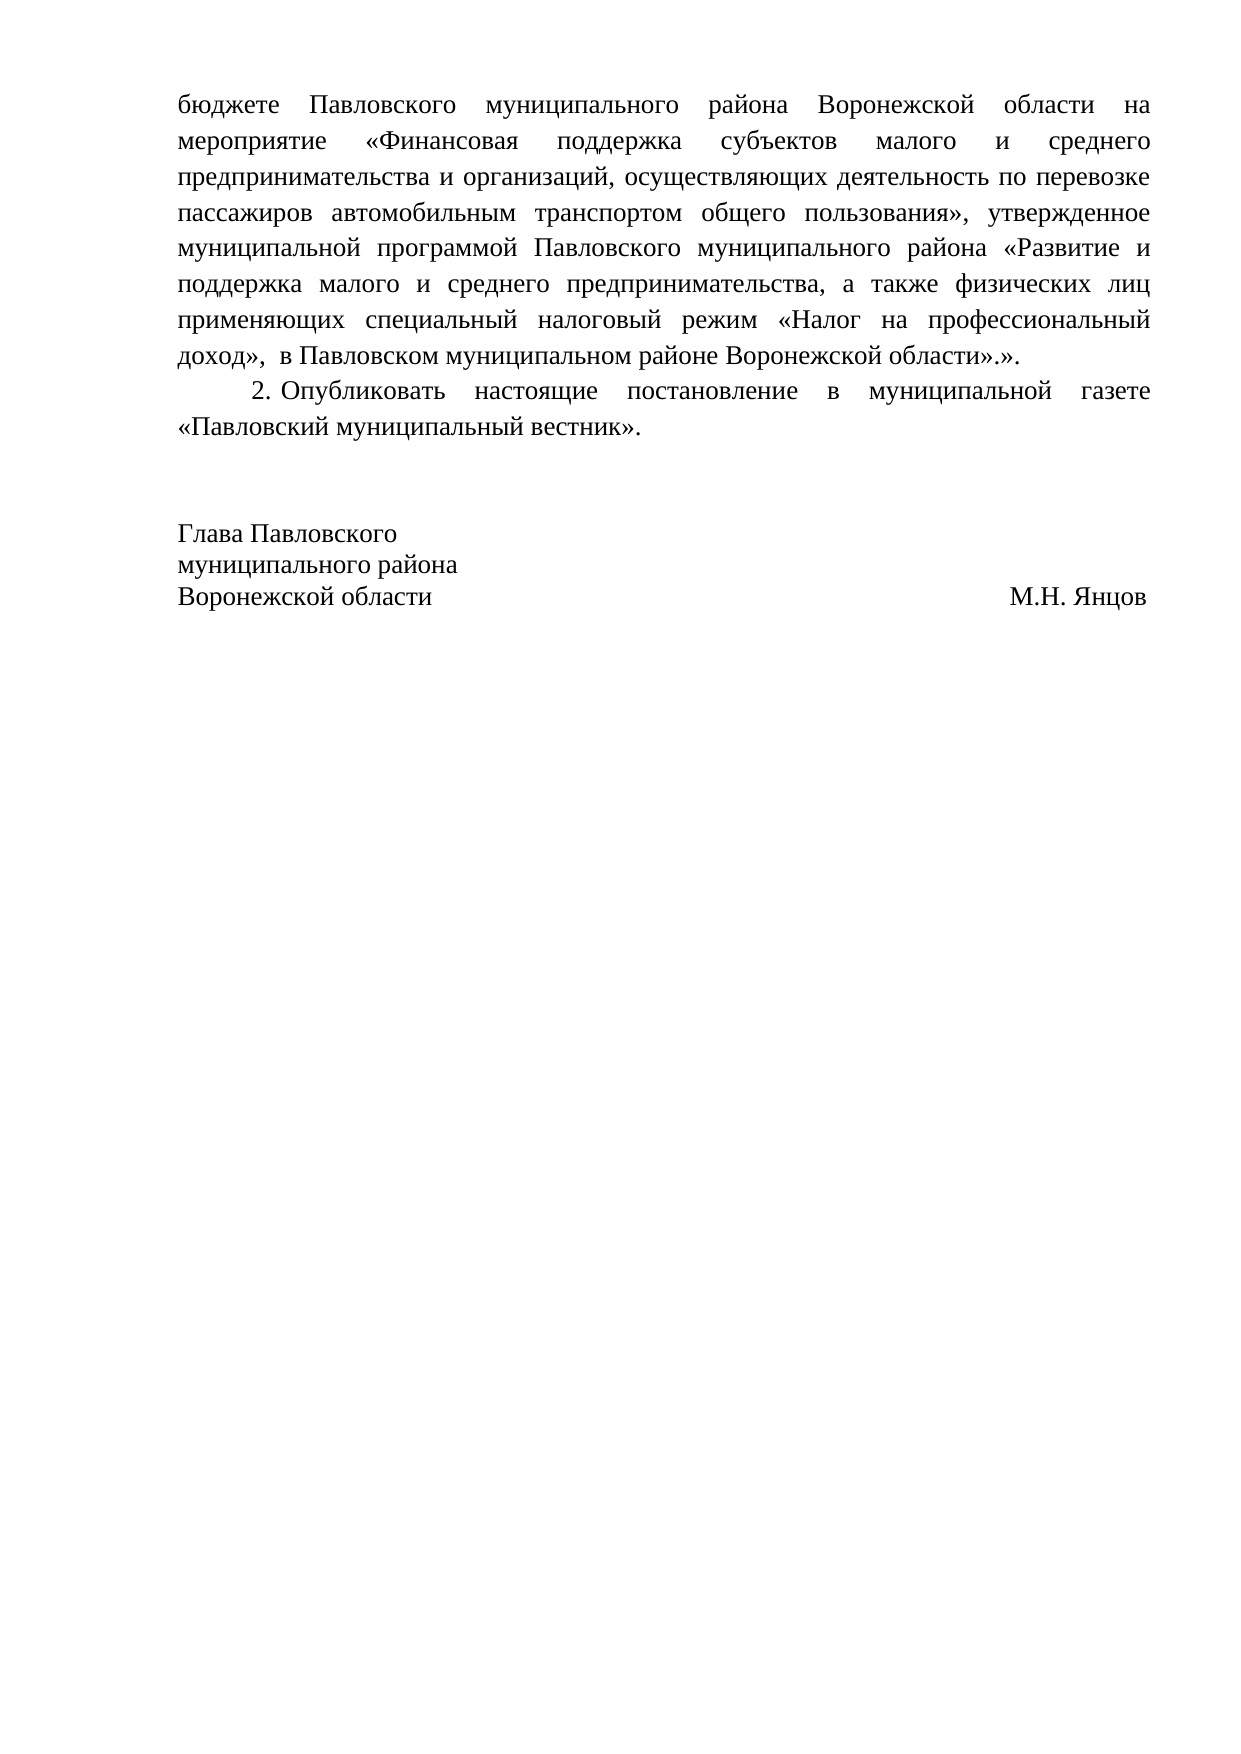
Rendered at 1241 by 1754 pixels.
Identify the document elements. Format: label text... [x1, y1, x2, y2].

list Опубликовать настоящие постановление в муниципальной газете «Павловский муниципальный вестник». [177, 374, 1152, 441]
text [177, 89, 1152, 370]
text Воронежской области М.Н. Янцов [177, 580, 1152, 611]
text Глава Павловского [177, 517, 1152, 548]
text муниципального района [177, 548, 1152, 580]
